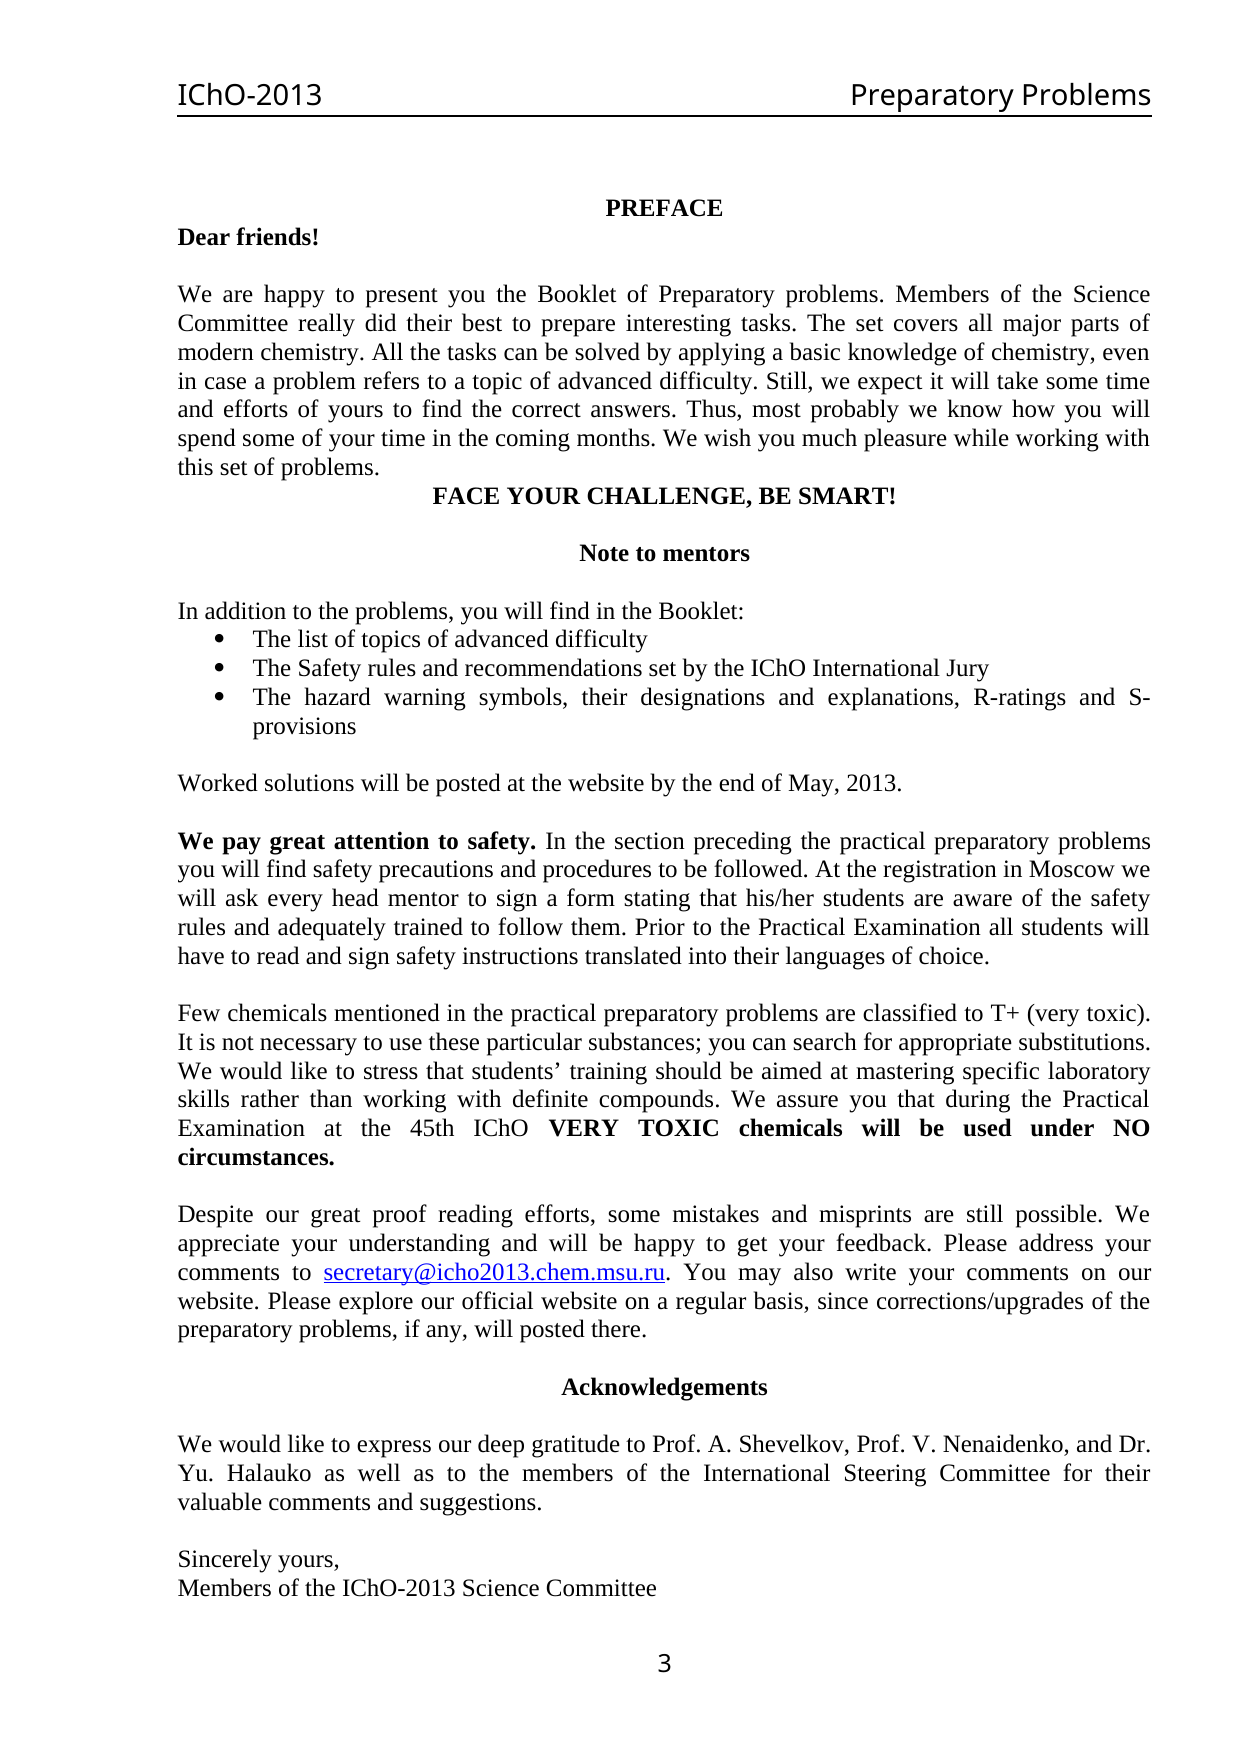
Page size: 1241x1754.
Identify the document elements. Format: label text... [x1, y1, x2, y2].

list The Safety rules and recommendations set by the IChO International Jury [215, 653, 1152, 682]
text Worked solutions will be posted at the website by the end of May, 2013. [177, 768, 1152, 797]
text We would like to express our deep gratitude to Prof. A. Shevelkov, Prof. V. Nenaidenko, and Dr. Yu. Halauko as well as to the members of the International Steering Committee for their valuable comments and suggestions. [177, 1429, 1152, 1516]
text Despite our great proof reading efforts, some mistakes and misprints are still possible. We appreciate your understanding and will be happy to get your feedback. Please address your comments to secretary@icho2013.chem.msu.ru. You may also write your comments on our website. Please explore our official website on a regular basis, since corrections/upgrades of the preparatory problems, if any, will posted there. [177, 1199, 1152, 1343]
text Acknowledgements [177, 1372, 1152, 1401]
list The hazard warning symbols, their designations and explanations, R-ratings and S-provisions [215, 682, 1152, 739]
list The list of topics of advanced difficulty [215, 624, 1152, 653]
text Sincerely yours, [177, 1544, 1152, 1573]
text Few chemicals mentioned in the practical preparatory problems are classified to T+ (very toxic). It is not necessary to use these particular substances; you can search for appropriate substitutions. We would like to stress that students’ training should be aimed at mastering specific laboratory skills rather than working with definite compounds. We assure you that during the Practical Examination at the 45th IChO VERY TOXIC chemicals will be used under NO circumstances. [177, 998, 1152, 1171]
text Dear friends! [177, 222, 1152, 251]
text Members of the IChO-2013 Science Committee [177, 1573, 1152, 1602]
text In addition to the problems, you will find in the Booklet: [177, 596, 1152, 624]
text We are happy to present you the Booklet of Preparatory problems. Members of the Science Committee really did their best to prepare interesting tasks. The set covers all major parts of modern chemistry. All the tasks can be solved by applying a basic knowledge of chemistry, even in case a problem refers to a topic of advanced difficulty. Still, we expect it will take some time and efforts of yours to find the correct answers. Thus, most probably we know how you will spend some of your time in the coming months. We wish you much pleasure while working with this set of problems. [177, 279, 1152, 481]
text Note to mentors [177, 538, 1152, 567]
text FACE YOUR CHALLENGE, BE SMART! [177, 481, 1152, 509]
text PREFACE [177, 193, 1152, 222]
text We pay great attention to safety. In the section preceding the practical preparatory problems you will find safety precautions and procedures to be followed. At the registration in Moscow we will ask every head mentor to sign a form stating that his/her students are aware of the safety rules and adequately trained to follow them. Prior to the Practical Examination all students will have to read and sign safety instructions translated into their languages of choice. [177, 826, 1152, 969]
